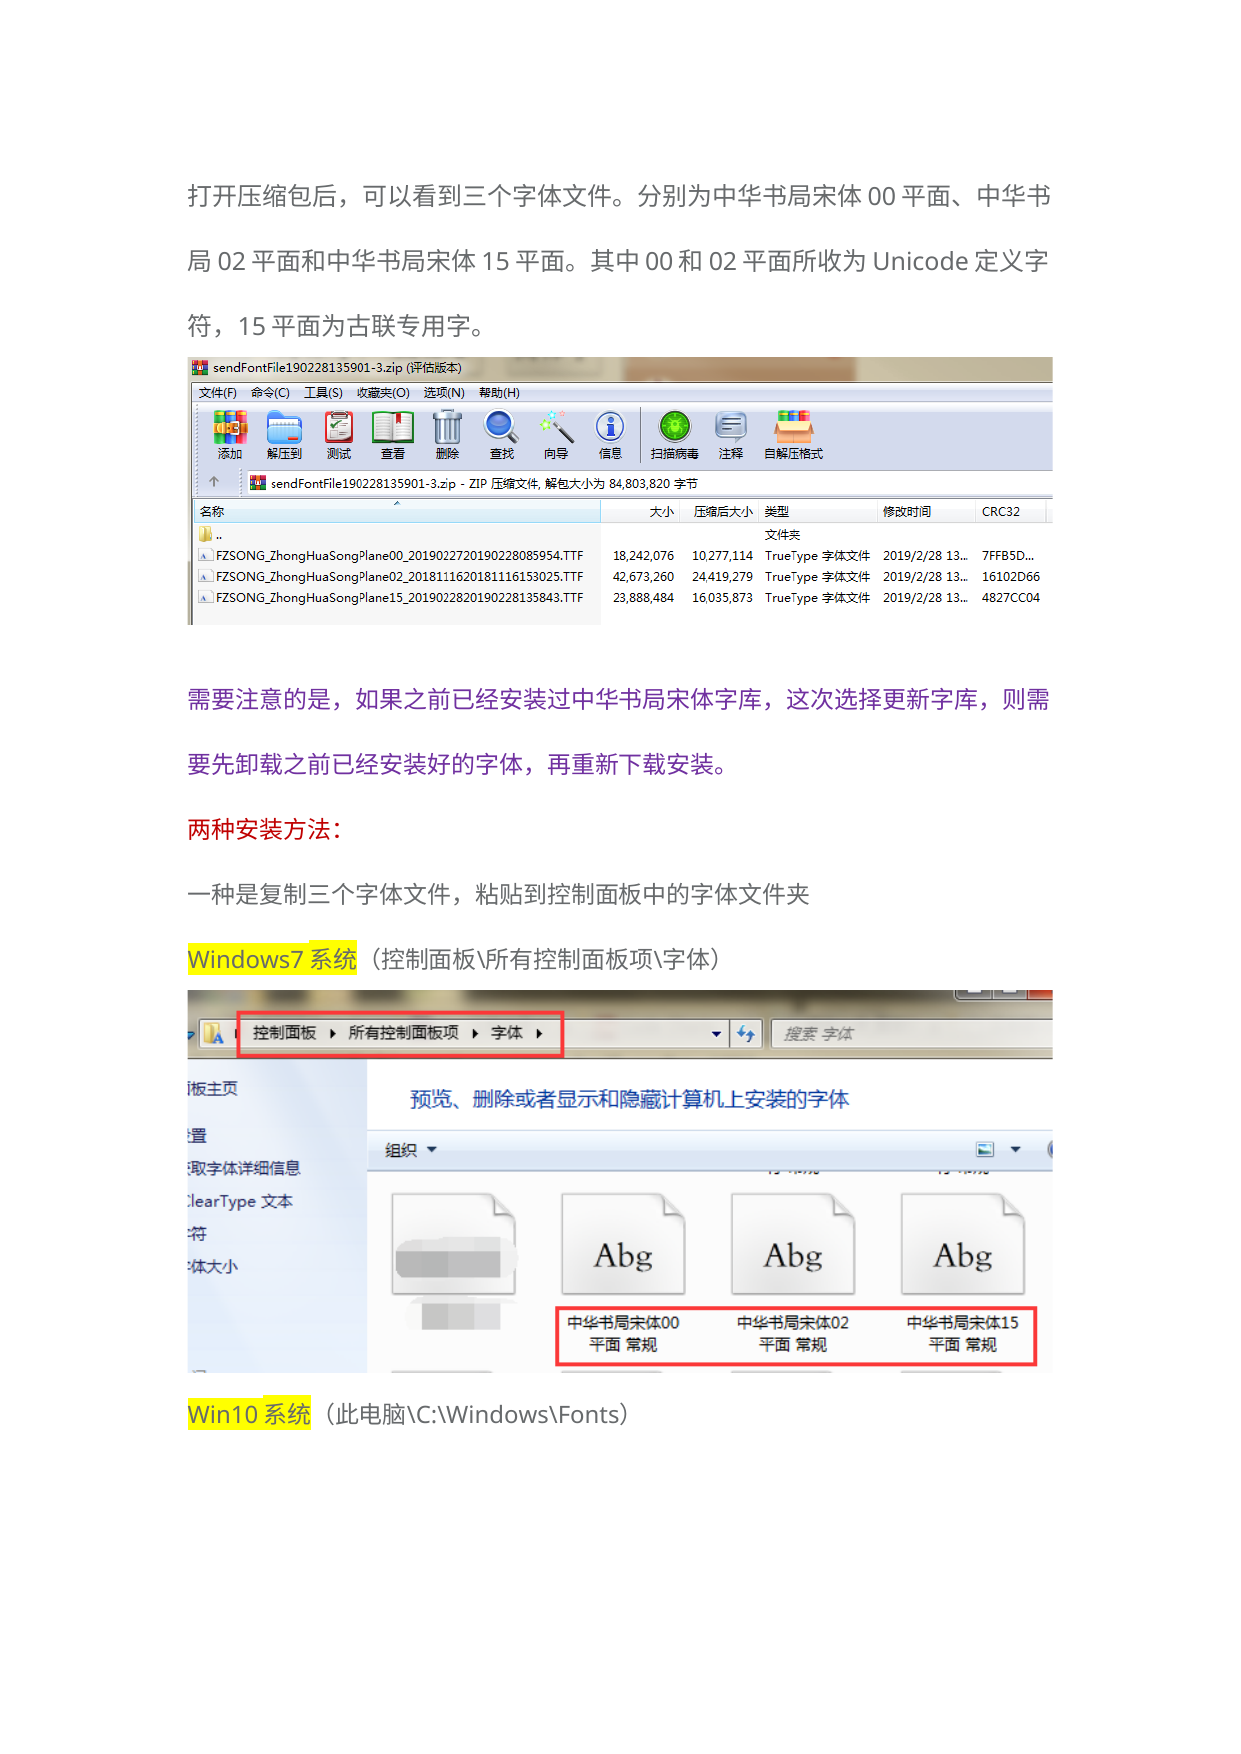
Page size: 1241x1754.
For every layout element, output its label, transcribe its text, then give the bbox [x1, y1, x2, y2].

text 打开压缩包后，可以看到三个字体文件。分别为中华书局宋体00平面、中华书局02平面和中华书局宋体15平面。其中00和02平面所收为Unicode定义字符，15平面为古联专用字。 [187, 162, 1053, 357]
text 需要注意的是，如果之前已经安装过中华书局宋体字库，这次选择更新字库，则需要先卸载之前已经安装好的字体，再重新下载安装。 两种安装方法： [187, 665, 1053, 860]
text 一种是复制三个字体文件，粘贴到控制面板中的字体文件夹 [187, 860, 1053, 925]
text Win10系统（此电脑\C:\Windows\Fonts） [187, 1380, 1053, 1445]
picture [187, 357, 1053, 625]
text Windows7系统（控制面板\所有控制面板项\字体） [187, 925, 1053, 990]
picture [187, 990, 1053, 1373]
